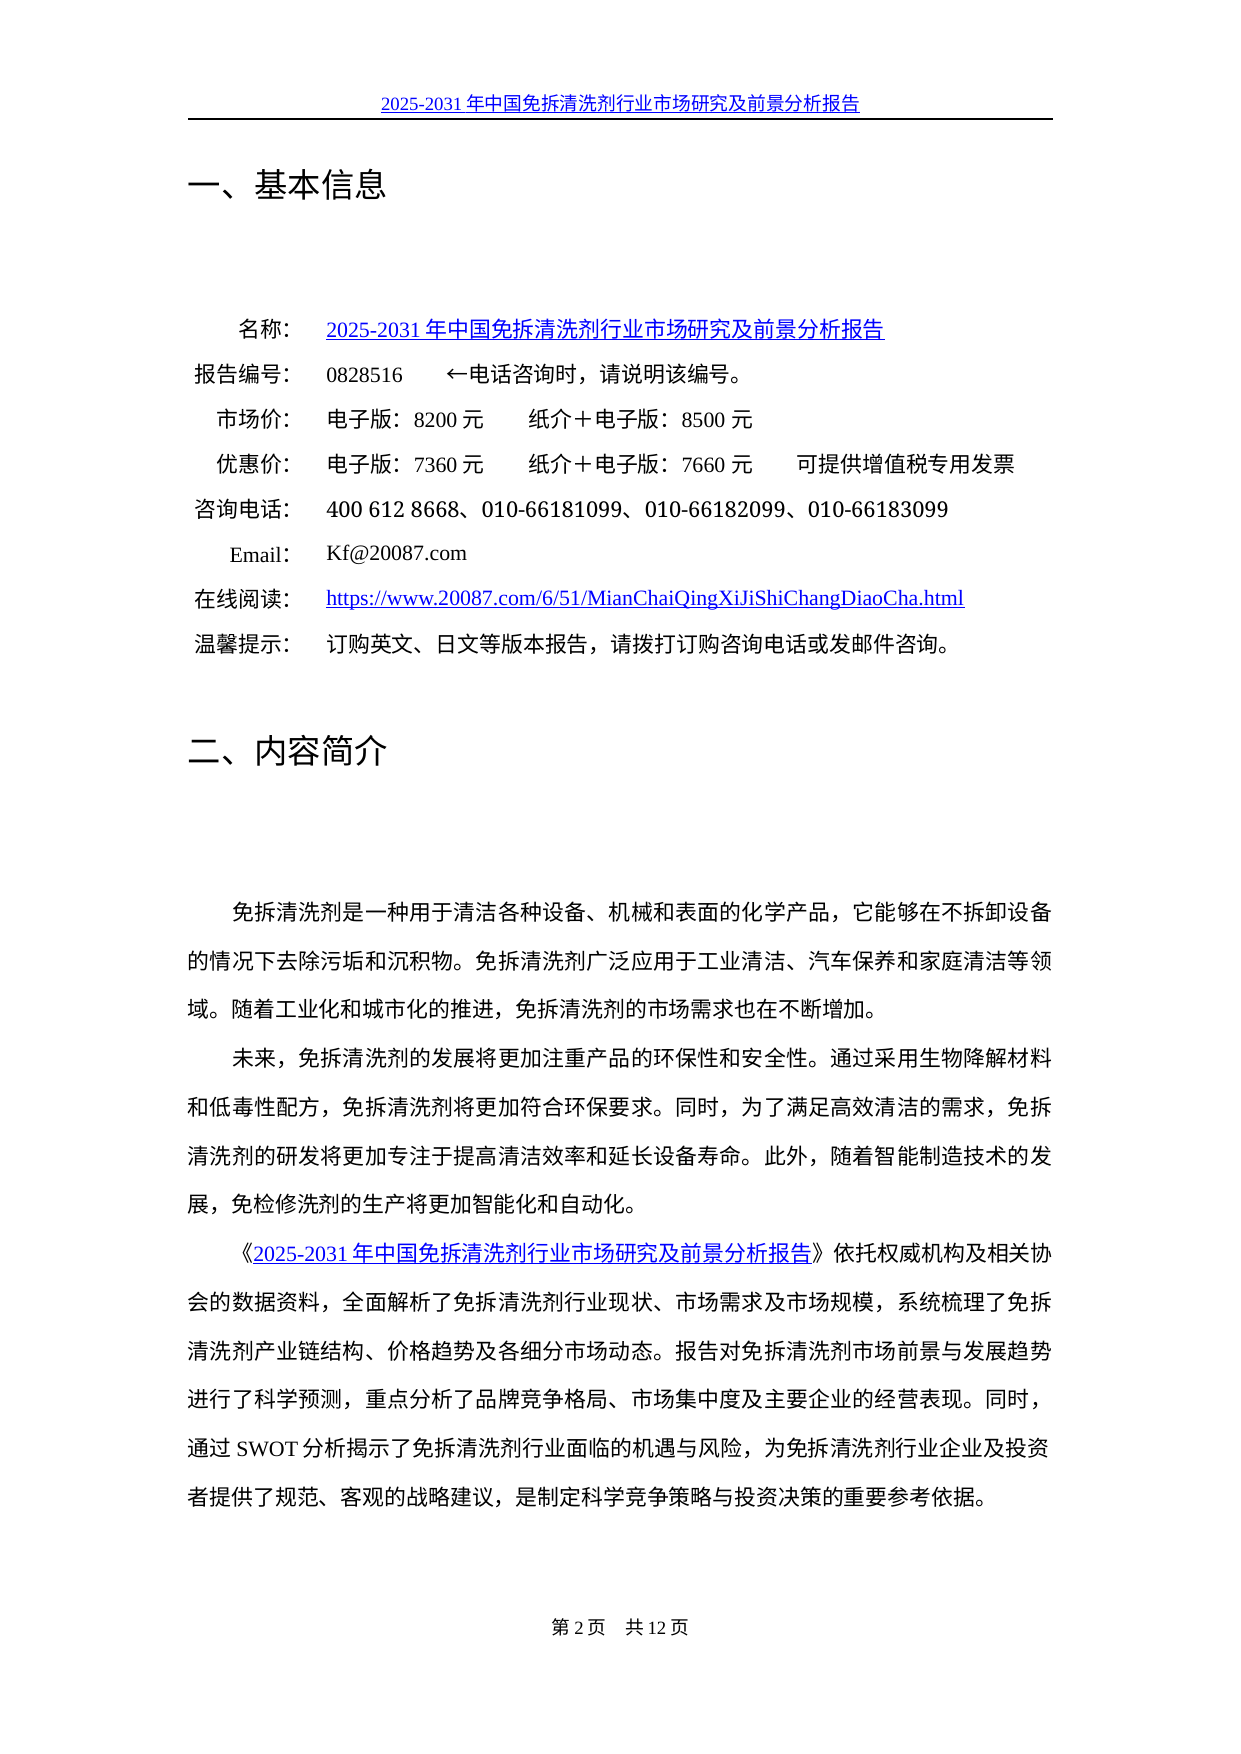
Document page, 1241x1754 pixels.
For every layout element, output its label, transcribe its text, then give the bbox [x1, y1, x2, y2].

table_cell 400 612 8668、010-66181099、010-66182099、010-66183099 [315, 492, 1073, 537]
table_cell 温馨提示： [167, 627, 315, 672]
table_cell 0828516 ←电话咨询时，请说明该编号。 [315, 357, 1073, 402]
table_cell 市场价： [167, 402, 315, 447]
table_cell Kf@20087.com [315, 537, 1073, 582]
table_cell 优惠价： [167, 447, 315, 492]
table_cell 报告编号： [167, 357, 315, 402]
title 二、内容简介 [187, 717, 1053, 782]
table_header 2025-2031年中国免拆清洗剂行业市场研究及前景分析报告 [315, 312, 1073, 357]
table_cell 咨询电话： [167, 492, 315, 537]
table_cell 电子版：7360 元 纸介＋电子版：7660 元 可提供增值税专用发票 [315, 447, 1073, 492]
table_cell [315, 582, 1073, 627]
table_cell 在线阅读： [167, 582, 315, 627]
table_cell 电子版：8200 元 纸介＋电子版：8500 元 [315, 402, 1073, 447]
table_cell 订购英文、日文等版本报告，请拨打订购咨询电话或发邮件咨询。 [315, 627, 1073, 672]
table_header 名称： [167, 312, 315, 357]
title 一、基本信息 [187, 150, 1053, 215]
table_cell Email： [167, 537, 315, 582]
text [187, 894, 1053, 1512]
